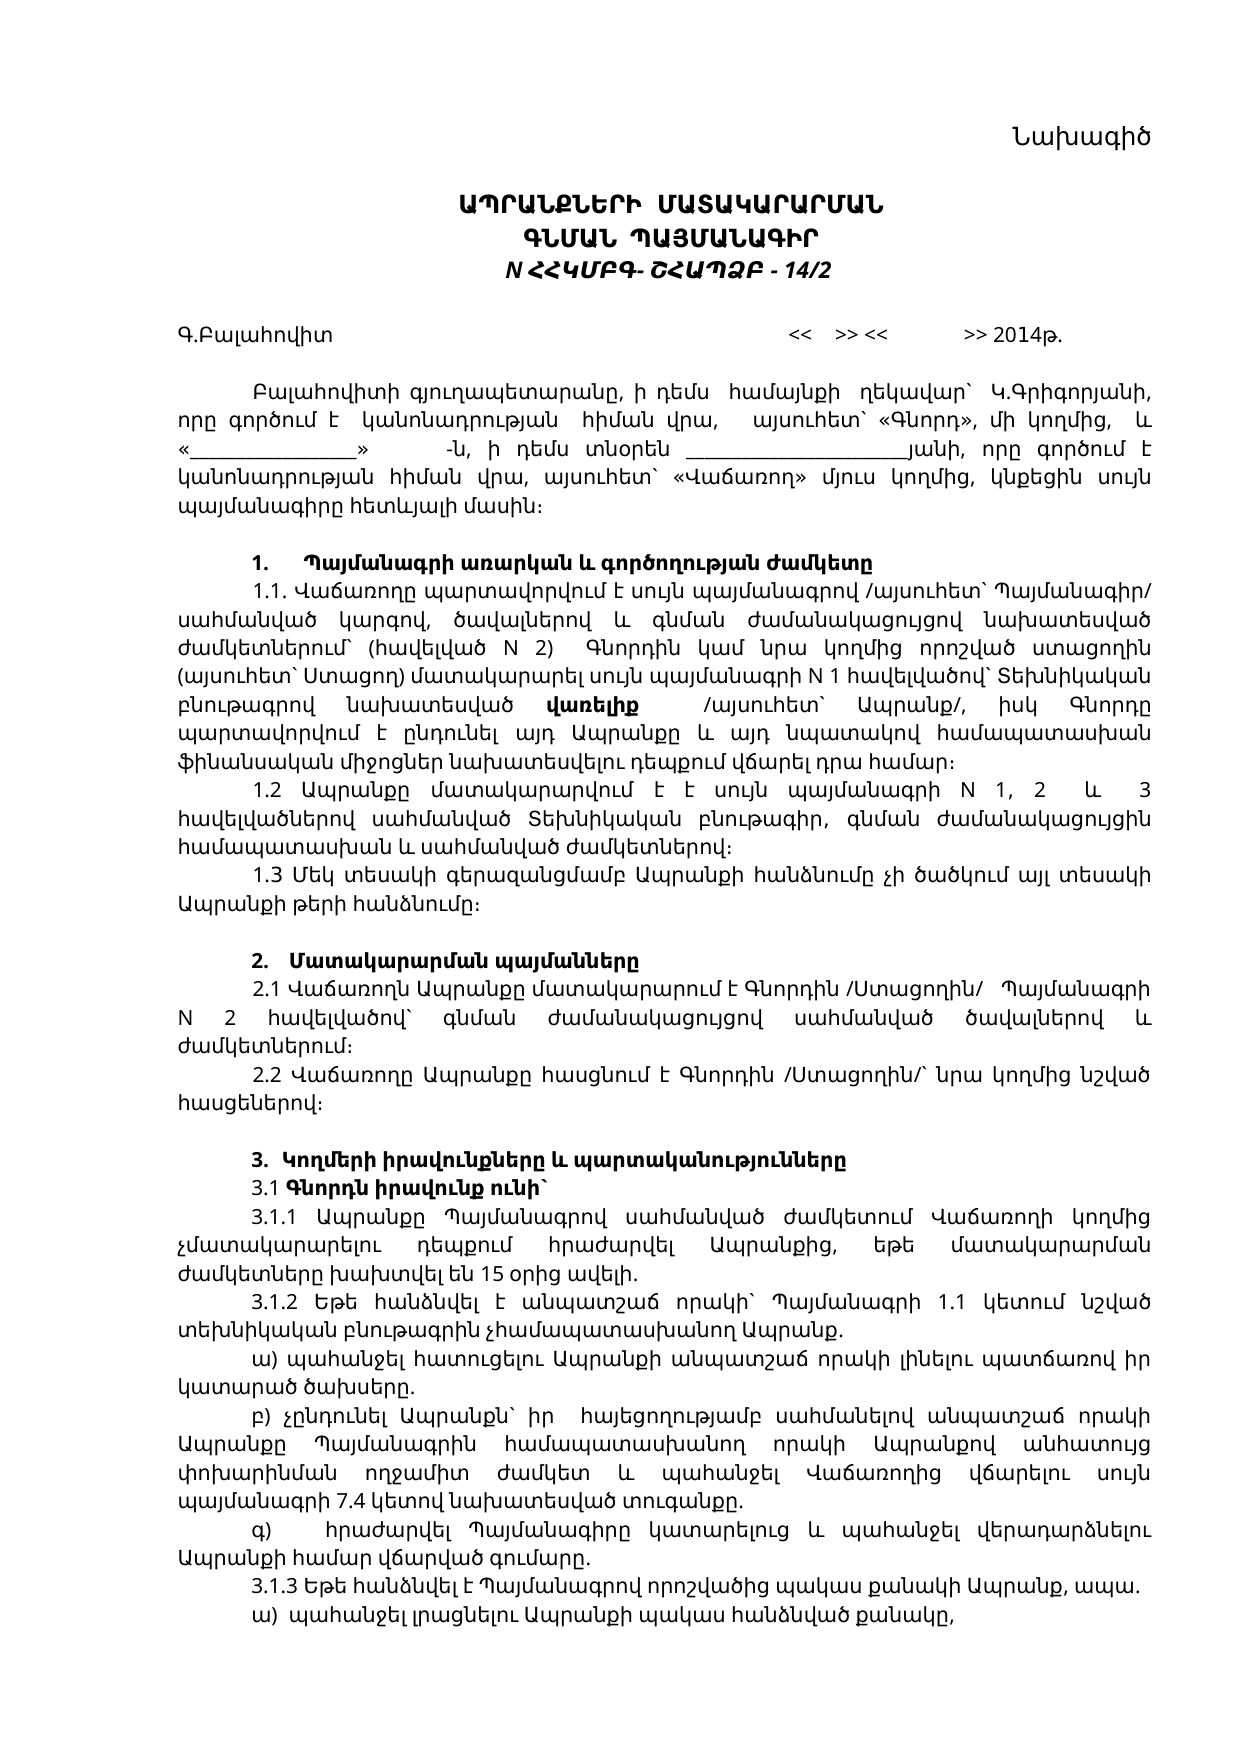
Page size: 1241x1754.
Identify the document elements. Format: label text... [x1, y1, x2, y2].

text ԳՆՄԱՆ ՊԱՅՄԱՆԱԳԻՐ [162, 220, 1152, 254]
text Բալահովիտի գյուղապետարանը, ի դեմս համայնքի ղեկավար` Կ.Գրիգորյանի, որը գործում է կանոնադրության հիման վրա, այսուհետ` «Գնորդ», մի կողմից, և «__________________» -ն, ի դեմս տնօրեն ________________________յանի, որը գործում է կանոնադրության հիման վրա, այսուհետ` «Վաճառող» մյուս կողմից, կնքեցին սույն պայմանագիրը հետևյալի մասին։ [177, 377, 1152, 519]
text 3.1.1 Ապրանքը Պայմանագրով սահմանված ժամկետում Վաճառողի կողմից չմատակարարելու դեպքում հրաժարվել Ապրանքից, եթե մատակարարման ժամկետները խախտվել են 15 օրից ավելի. [177, 1202, 1152, 1287]
text 1.3 Մեկ տեսակի գերազանցմամբ Ապրանքի հանձնումը չի ծածկում այլ տեսակի Ապրանքի թերի հանձնումը։ [177, 861, 1152, 917]
text 3.1.2 Եթե հանձնվել է անպատշաճ որակի` Պայմանագրի 1.1 կետում նշված տեխնիկական բնութագրին չհամապատասխանող Ապրանք. [177, 1287, 1152, 1344]
text գ) հրաժարվել Պայմանագիրը կատարելուց և պահանջել վերադարձնելու Ապրանքի համար վճարված գումարը. [177, 1515, 1152, 1572]
text 1. Պայմանագրի առարկան և գործողության ժամկետը [177, 548, 1152, 576]
text բ) չընդունել Ապրանքն` իր հայեցողությամբ սահմանելով անպատշաճ որակի Ապրանքը Պայմանագրին համապատասխանող որակի Ապրանքով անհատույց փոխարինման ողջամիտ ժամկետ և պահանջել Վաճառողից վճարելու սույն պայմանագրի 7.4 կետով նախատեսված տուգանքը. [177, 1401, 1152, 1515]
text 2.2 Վաճառողը Ապրանքը հասցնում է Գնորդին /Ստացողին/` նրա կողմից նշված հասցեներով։ [177, 1060, 1152, 1117]
text 3.1.3 Եթե հանձնվել է Պայմանագրով որոշվածից պակաս քանակի Ապրանք, ապա. [177, 1572, 1152, 1600]
text ա) պահանջել լրացնելու Ապրանքի պակաս հանձնված քանակը, [177, 1600, 1152, 1628]
text ԱՊՐԱՆՔՆԵՐԻ ՄԱՏԱԿԱՐԱՐՄԱՆ [162, 186, 1152, 220]
text 3.1 Գնորդն իրավունք ունի` [177, 1173, 1152, 1202]
subtitle N ՀՀԿՄԲԳ- ՇՀԱՊՁԲ - 14/2 [177, 254, 1152, 286]
text Նախագիծ [177, 118, 1152, 152]
text ա) պահանջել հատուցելու Ապրանքի անպատշաճ որակի լինելու պատճառով իր կատարած ծախսերը. [177, 1344, 1152, 1401]
text 3. Կողմերի իրավունքները և պարտականությունները [177, 1145, 1152, 1173]
text 2. Մատակարարման պայմանները [177, 946, 1152, 974]
text Գ.Բալահովիտ << >> << >> 2014թ. [177, 320, 1152, 349]
text 1.1. Վաճառողը պարտավորվում է սույն պայմանագրով /այսուհետ` Պայմանագիր/ սահմանված կարգով, ծավալներով և գնման ժամանակացույցով նախատեսված ժամկետներում` (հավելված N 2) Գնորդին կամ նրա կողմից որոշված ստացողին (այսուհետ` Ստացող) մատակարարել սույն պայմանագրի N 1 հավելվածով` Տեխնիկական բնութագրով նախատեսված վառելիք /այսուհետ` Ապրանք/, իսկ Գնորդը պարտավորվում է ընդունել այդ Ապրանքը և այդ նպատակով համապատասխան ֆինանսական միջոցներ նախատեսվելու դեպքում վճարել դրա համար։ [177, 576, 1152, 775]
text 2.1 Վաճառողն Ապրանքը մատակարարում է Գնորդին /Ստացողին/ Պայմանագրի N 2 հավելվածով` գնման ժամանակացույցով սահմանված ծավալներով և ժամկետներում։ [177, 974, 1152, 1060]
text 1.2 Ապրանքը մատակարարվում է է սույն պայմանագրի N 1, 2 և 3 հավելվածներով սահմանված Տեխնիկական բնութագիր, գնման ժամանակացույցին համապատասխան և սահմանված ժամկետներով։ [177, 775, 1152, 861]
